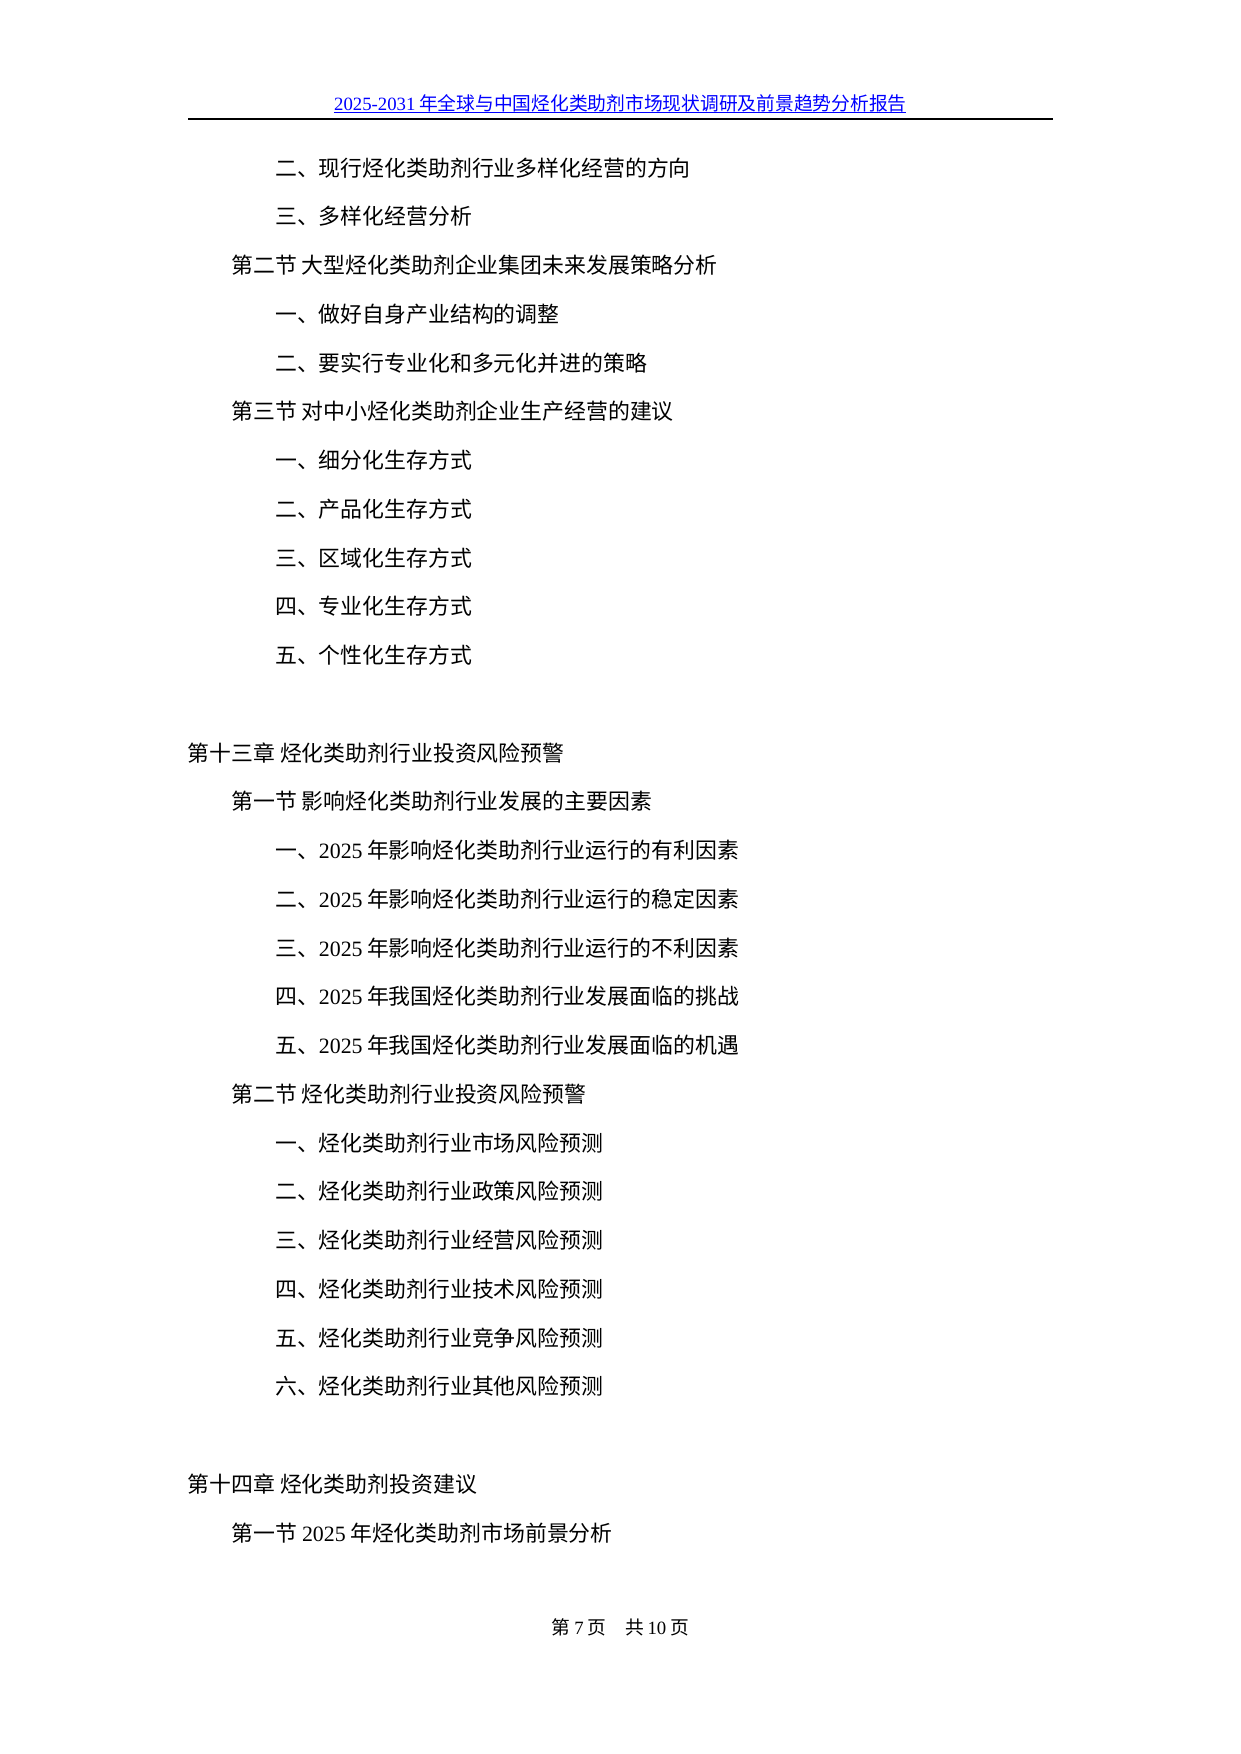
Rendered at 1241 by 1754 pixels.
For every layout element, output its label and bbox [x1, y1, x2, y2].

text [187, 150, 1053, 1548]
